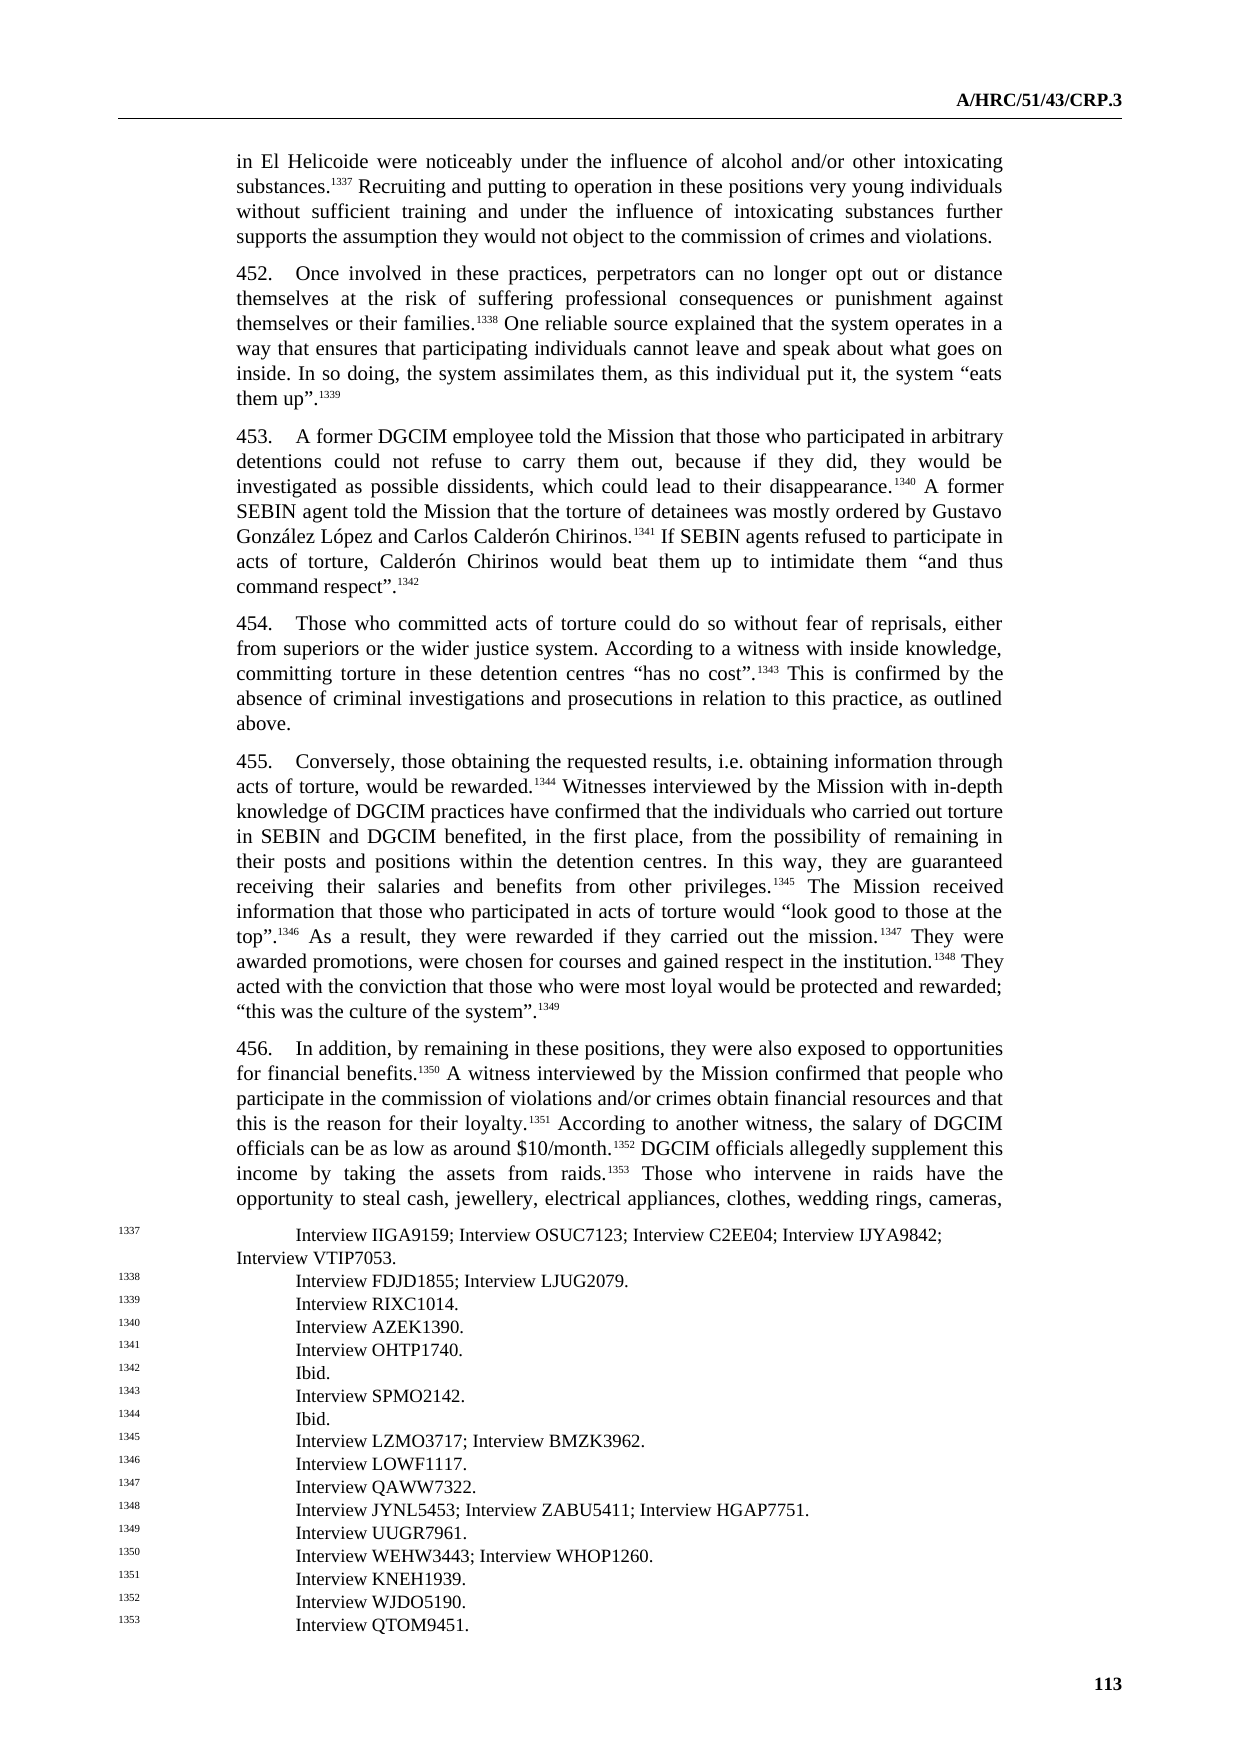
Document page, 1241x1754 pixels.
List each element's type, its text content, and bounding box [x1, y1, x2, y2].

text 456. In addition, by remaining in these positions, they were also exposed to opportunities for financial benefits. A witness interviewed by the Mission confirmed that people who participate in the commission of violations and/or crimes obtain financial resources and that this is the reason for their loyalty. According to another witness, the salary of DGCIM officials can be as low as around $10/month. DGCIM officials allegedly supplement this income by taking the assets from raids. Those who intervene in raids have the opportunity to steal cash, jewellery, electrical appliances, clothes, wedding rings, cameras, cars and other items. In an example discussed above, DGCIM officials forced a victim to reveal the passwords to his computer, phone and bank accounts, and over the next several days withdrew significant amounts from several accounts, in cryptocurrency and cash. Officials have also been accused by victims of appropriating real estate from private citizens. [236, 1035, 1004, 1210]
text 454. Those who committed acts of torture could do so without fear of reprisals, either from superiors or the wider justice system. According to a witness with inside knowledge, committing torture in these detention centres “has no cost”. This is confirmed by the absence of criminal investigations and prosecutions in relation to this practice, as outlined above. [236, 610, 1004, 735]
text 453. A former DGCIM employee told the Mission that those who participated in arbitrary detentions could not refuse to carry them out, because if they did, they would be investigated as possible dissidents, which could lead to their disappearance. A former SEBIN agent told the Mission that the torture of detainees was mostly ordered by Gustavo González López and Carlos Calderón Chirinos. If SEBIN agents refused to participate in acts of torture, Calderón Chirinos would beat them up to intimidate them “and thus command respect”. [236, 423, 1004, 598]
text 451. The Mission received information that many low-level officials serving in El Helicoide were very young, belonged to vulnerable communities outside of Caracas and some were illiterate. Several witnesses also described incidents when SEBIN guards in El Helicoide were noticeably under the influence of alcohol and/or other intoxicating substances. Recruiting and putting to operation in these positions very young individuals without sufficient training and under the influence of intoxicating substances further supports the assumption they would not object to the commission of crimes and violations. [236, 148, 1004, 248]
text 452. Once involved in these practices, perpetrators can no longer opt out or distance themselves at the risk of suffering professional consequences or punishment against themselves or their families. One reliable source explained that the system operates in a way that ensures that participating individuals cannot leave and speak about what goes on inside. In so doing, the system assimilates them, as this individual put it, the system “eats them up”. [236, 260, 1004, 410]
text 455. Conversely, those obtaining the requested results, i.e. obtaining information through acts of torture, would be rewarded. Witnesses interviewed by the Mission with in-depth knowledge of DGCIM practices have confirmed that the individuals who carried out torture in SEBIN and DGCIM benefited, in the first place, from the possibility of remaining in their posts and positions within the detention centres. In this way, they are guaranteed receiving their salaries and benefits from other privileges. The Mission received information that those who participated in acts of torture would “look good to those at the top”. As a result, they were rewarded if they carried out the mission. They were awarded promotions, were chosen for courses and gained respect in the institution. They acted with the conviction that those who were most loyal would be protected and rewarded; “this was the culture of the system”. [236, 748, 1004, 1023]
